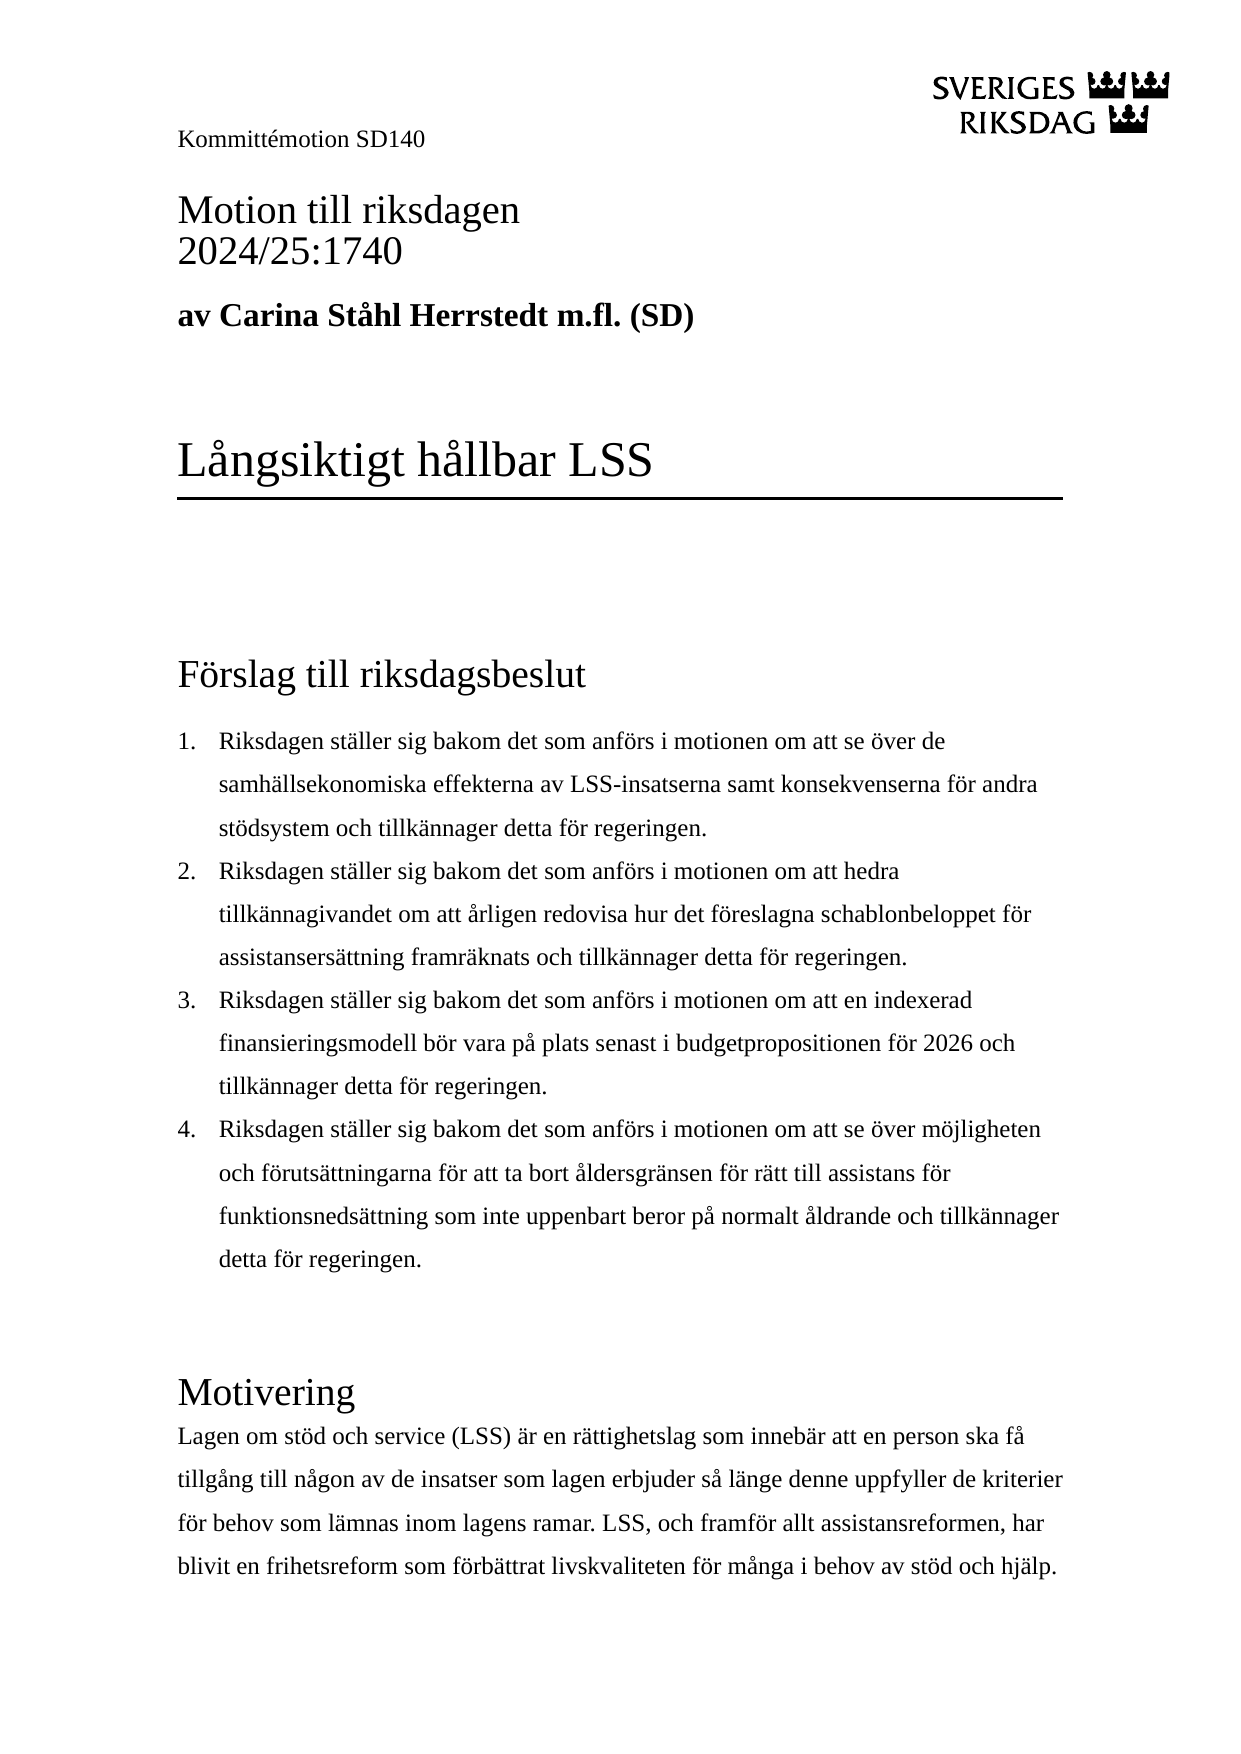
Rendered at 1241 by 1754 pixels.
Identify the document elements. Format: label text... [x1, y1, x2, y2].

text Lagen om stöd och service (LSS) är en rättighetslag som innebär att en person ska få tillgång till någon av de insatser som lagen erbjuder så länge denne uppfyller de kriterier för behov som lämnas inom lagens ramar. LSS, och framför allt assistansreformen, har blivit en frihetsreform som förbättrat livskvaliteten för många i behov av stöd och hjälp. [177, 1421, 1063, 1579]
